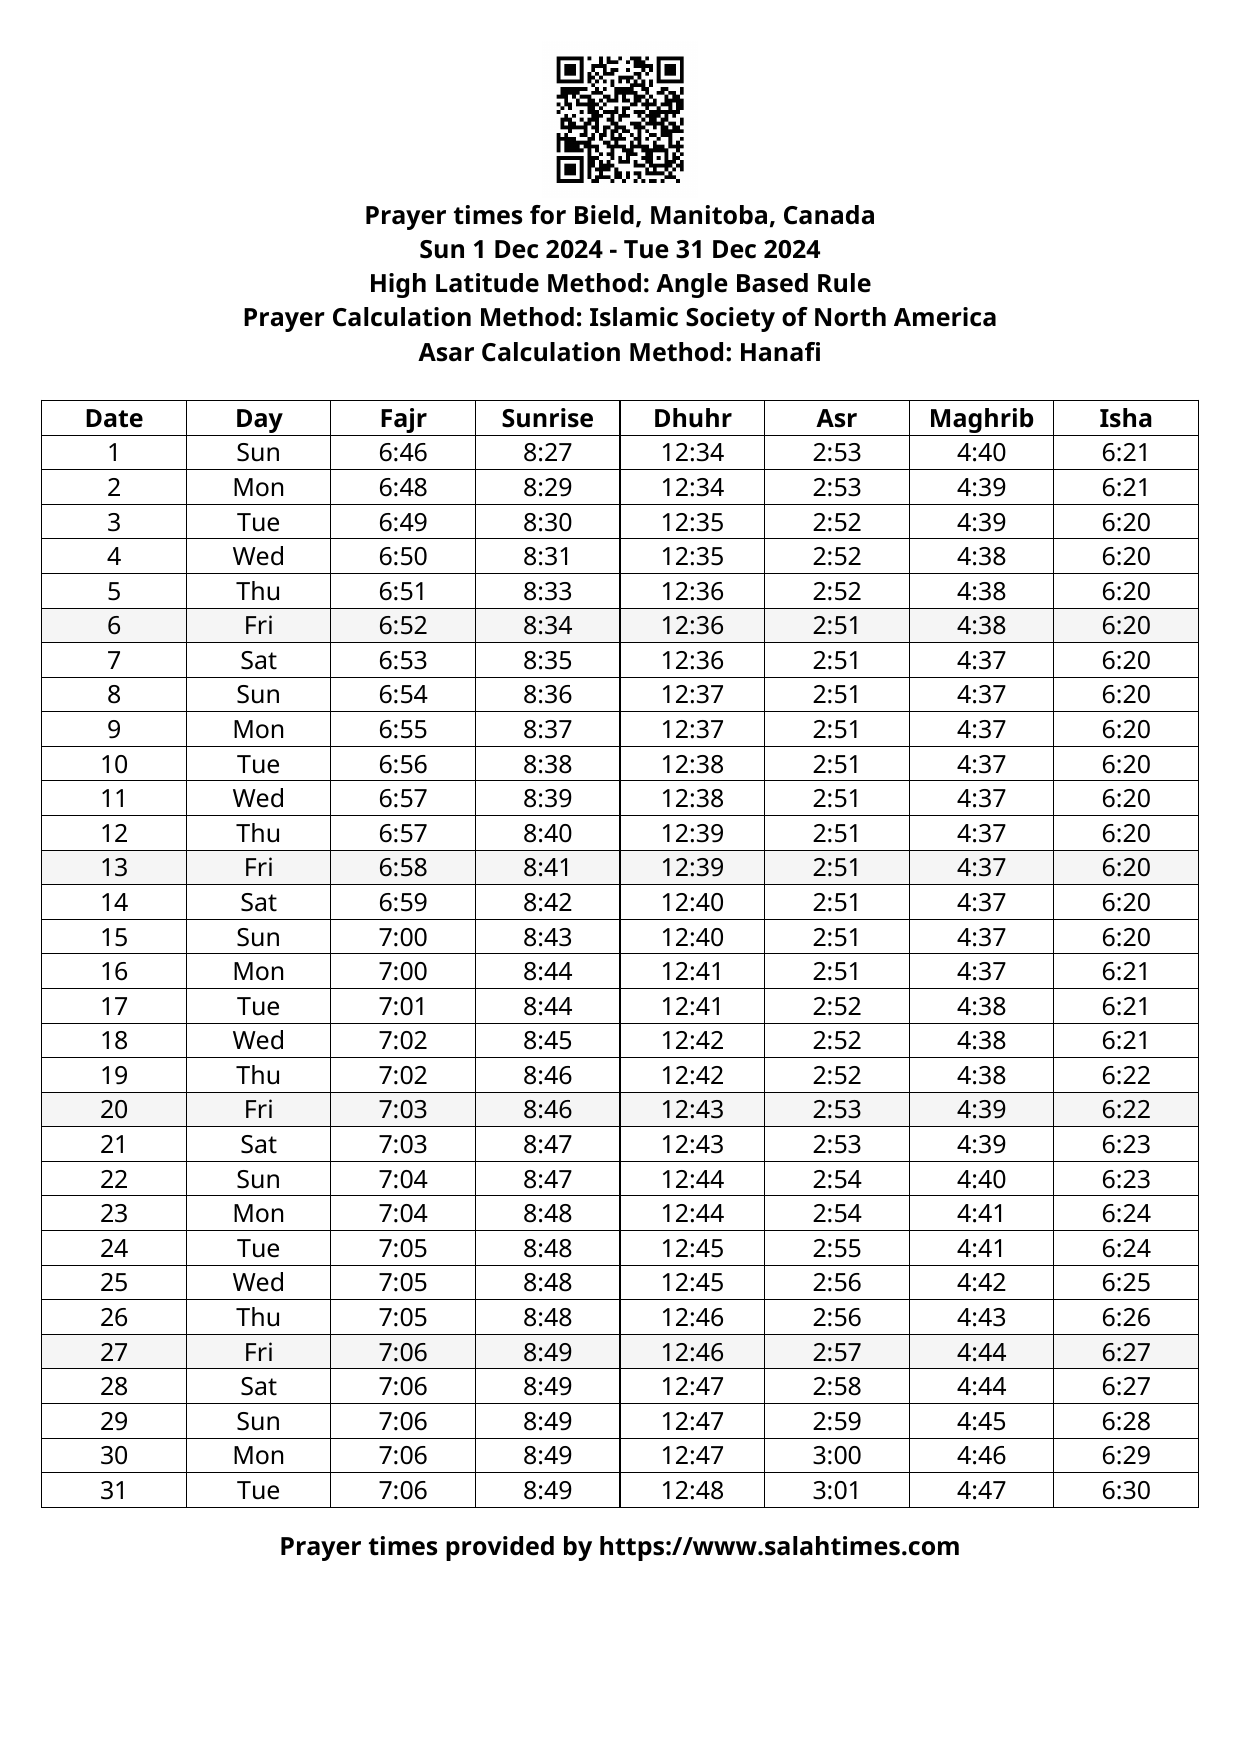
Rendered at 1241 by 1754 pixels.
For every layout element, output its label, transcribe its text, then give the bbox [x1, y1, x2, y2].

table_header Date [42, 401, 186, 434]
table_cell 8:48 [476, 1266, 619, 1299]
table_cell 6:21 [1054, 436, 1198, 469]
table_cell 6 [42, 609, 186, 642]
text Sun 1 Dec 2024 - Tue 31 Dec 2024 [42, 232, 1198, 266]
table_cell 8:48 [476, 1300, 619, 1334]
table_cell 4 [42, 539, 186, 573]
table_cell Sun [187, 1404, 330, 1437]
table_cell 6:23 [1054, 1162, 1198, 1195]
table_cell 4:40 [910, 1162, 1053, 1195]
table_cell 12 [42, 816, 186, 849]
table_cell 4:39 [910, 1093, 1053, 1126]
table_cell 4:37 [910, 678, 1053, 711]
table_cell 2:52 [765, 505, 909, 538]
table_cell 8:49 [476, 1369, 619, 1403]
table_cell 10 [42, 747, 186, 780]
table_cell 4:38 [910, 609, 1053, 642]
table_cell 4:37 [910, 920, 1053, 953]
table_cell Tue [187, 505, 330, 538]
table_cell 6:20 [1054, 643, 1198, 677]
table_cell 2:52 [765, 574, 909, 607]
table_cell 4:46 [910, 1439, 1053, 1472]
text Prayer times for Bield, Manitoba, Canada [42, 198, 1198, 232]
table_cell Sun [187, 678, 330, 711]
table_cell 24 [42, 1231, 186, 1264]
table_cell 6:57 [331, 816, 475, 849]
table_cell 6:20 [1054, 747, 1198, 780]
table_header Fajr [331, 401, 475, 434]
table_cell 2:52 [765, 1024, 909, 1057]
table_cell 13 [42, 851, 186, 884]
table_cell 6:20 [1054, 781, 1198, 815]
table_cell Thu [187, 1300, 330, 1334]
table_cell Tue [187, 1231, 330, 1264]
table_cell 12:35 [621, 505, 764, 538]
table_cell 6:46 [331, 436, 475, 469]
table_cell 6:20 [1054, 920, 1198, 953]
table_cell 8:46 [476, 1093, 619, 1126]
table_cell 12:45 [621, 1266, 764, 1299]
text High Latitude Method: Angle Based Rule [42, 266, 1198, 300]
table_cell 8:49 [476, 1404, 619, 1437]
table_cell Sun [187, 920, 330, 953]
table_cell 8:48 [476, 1196, 619, 1230]
table_header Asr [765, 401, 909, 434]
table_cell 8:44 [476, 954, 619, 988]
table_cell 6:21 [1054, 470, 1198, 504]
table_cell 6:48 [331, 470, 475, 504]
table_cell 8:36 [476, 678, 619, 711]
table_cell 2:58 [765, 1369, 909, 1403]
table_cell 6:20 [1054, 539, 1198, 573]
table_cell 8:48 [476, 1231, 619, 1264]
table_header Sunrise [476, 401, 619, 434]
table_cell 2:52 [765, 539, 909, 573]
table_cell 8:33 [476, 574, 619, 607]
table_cell 7:04 [331, 1162, 475, 1195]
text Asar Calculation Method: Hanafi [42, 334, 1198, 368]
table_cell 4:45 [910, 1404, 1053, 1437]
table_cell 4:41 [910, 1196, 1053, 1230]
table_cell 7:06 [331, 1335, 475, 1368]
table_cell 8:38 [476, 747, 619, 780]
table_cell Fri [187, 1093, 330, 1126]
table_cell 12:38 [621, 747, 764, 780]
table_cell 12:36 [621, 643, 764, 677]
table_cell 6:20 [1054, 816, 1198, 849]
table_cell 4:47 [910, 1473, 1053, 1507]
table_cell 7:02 [331, 1058, 475, 1092]
table_cell 2:51 [765, 920, 909, 953]
table_cell Sat [187, 1369, 330, 1403]
table_cell 12:38 [621, 781, 764, 815]
table_cell 6:49 [331, 505, 475, 538]
table_cell 7:00 [331, 920, 475, 953]
table_cell 6:30 [1054, 1473, 1198, 1507]
table_cell 7:06 [331, 1369, 475, 1403]
table_cell Mon [187, 1196, 330, 1230]
table_cell 12:47 [621, 1369, 764, 1403]
table_cell 6:55 [331, 712, 475, 746]
table_cell 4:40 [910, 436, 1053, 469]
table_cell Tue [187, 989, 330, 1022]
table_cell 6:54 [331, 678, 475, 711]
text Prayer times provided by https://www.salahtimes.com [42, 1528, 1198, 1563]
table_cell 4:38 [910, 1058, 1053, 1092]
table_cell 29 [42, 1404, 186, 1437]
table_cell 8:46 [476, 1058, 619, 1092]
table_cell 8:37 [476, 712, 619, 746]
table_cell 4:37 [910, 781, 1053, 815]
table_cell 2:51 [765, 747, 909, 780]
table_cell 8:40 [476, 816, 619, 849]
table_cell 2:51 [765, 678, 909, 711]
table_cell 2:52 [765, 989, 909, 1022]
table_cell 6:24 [1054, 1196, 1198, 1230]
table_cell 26 [42, 1300, 186, 1334]
table_cell 6:20 [1054, 712, 1198, 746]
table_header Day [187, 401, 330, 434]
table_cell 2:54 [765, 1162, 909, 1195]
table_cell 7 [42, 643, 186, 677]
table_cell 6:27 [1054, 1369, 1198, 1403]
table_cell Fri [187, 609, 330, 642]
table_cell 8:49 [476, 1473, 619, 1507]
table_cell 17 [42, 989, 186, 1022]
table_cell 16 [42, 954, 186, 988]
table_cell 2:59 [765, 1404, 909, 1437]
table_cell 12:34 [621, 470, 764, 504]
table_cell 8:49 [476, 1335, 619, 1368]
table_cell 6:22 [1054, 1058, 1198, 1092]
table_cell 2:57 [765, 1335, 909, 1368]
table_cell Wed [187, 539, 330, 573]
table_cell 4:37 [910, 885, 1053, 919]
table_cell 12:39 [621, 816, 764, 849]
table_cell 12:42 [621, 1058, 764, 1092]
table_cell 2:53 [765, 470, 909, 504]
table_cell 6:59 [331, 885, 475, 919]
table_cell 12:47 [621, 1404, 764, 1437]
table_cell 2:51 [765, 712, 909, 746]
table_cell 6:21 [1054, 989, 1198, 1022]
table_cell 4:37 [910, 954, 1053, 988]
table_cell 7:04 [331, 1196, 475, 1230]
table_cell 6:50 [331, 539, 475, 573]
table_cell 12:46 [621, 1300, 764, 1334]
table_cell Mon [187, 1439, 330, 1472]
table_cell 2:52 [765, 1058, 909, 1092]
table_cell 6:20 [1054, 678, 1198, 711]
table_cell 28 [42, 1369, 186, 1403]
table_cell 8:31 [476, 539, 619, 573]
table_cell 23 [42, 1196, 186, 1230]
table_cell 12:46 [621, 1335, 764, 1368]
table_cell 6:20 [1054, 885, 1198, 919]
table_cell 20 [42, 1093, 186, 1126]
table_cell 12:44 [621, 1196, 764, 1230]
table_cell 8:35 [476, 643, 619, 677]
table_cell 12:44 [621, 1162, 764, 1195]
table_cell 4:39 [910, 1127, 1053, 1161]
table_cell 3:01 [765, 1473, 909, 1507]
table_cell 19 [42, 1058, 186, 1092]
table_cell 12:34 [621, 436, 764, 469]
table_cell 7:03 [331, 1127, 475, 1161]
table_cell 2:51 [765, 643, 909, 677]
table_cell 31 [42, 1473, 186, 1507]
table_cell 2:53 [765, 1093, 909, 1126]
table_cell 7:02 [331, 1024, 475, 1057]
table_cell 4:38 [910, 989, 1053, 1022]
table_cell 7:03 [331, 1093, 475, 1126]
table_cell 3:00 [765, 1439, 909, 1472]
table_cell Sat [187, 885, 330, 919]
table_cell 9 [42, 712, 186, 746]
table_cell 6:58 [331, 851, 475, 884]
table_cell 2:51 [765, 781, 909, 815]
table_cell 12:40 [621, 885, 764, 919]
table_cell 4:44 [910, 1335, 1053, 1368]
table_cell 4:37 [910, 643, 1053, 677]
table_cell 7:06 [331, 1473, 475, 1507]
table_cell 6:52 [331, 609, 475, 642]
table_cell Mon [187, 712, 330, 746]
table_cell 5 [42, 574, 186, 607]
table_cell Wed [187, 1266, 330, 1299]
table_cell 14 [42, 885, 186, 919]
table_cell 4:38 [910, 539, 1053, 573]
table_cell 4:38 [910, 574, 1053, 607]
table_cell 7:05 [331, 1266, 475, 1299]
table_cell 12:47 [621, 1439, 764, 1472]
table_cell 15 [42, 920, 186, 953]
table_cell Sat [187, 1127, 330, 1161]
table_cell Sat [187, 643, 330, 677]
table_cell 7:05 [331, 1231, 475, 1264]
table_cell 6:20 [1054, 609, 1198, 642]
table_header Isha [1054, 401, 1198, 434]
table_cell 12:36 [621, 574, 764, 607]
table_cell 22 [42, 1162, 186, 1195]
table_cell 8:47 [476, 1127, 619, 1161]
table_cell Fri [187, 851, 330, 884]
table_cell 6:53 [331, 643, 475, 677]
table_cell 8:41 [476, 851, 619, 884]
table_cell 2:54 [765, 1196, 909, 1230]
table_cell 2:55 [765, 1231, 909, 1264]
table_cell 12:48 [621, 1473, 764, 1507]
table_cell 4:44 [910, 1369, 1053, 1403]
table_cell 8:44 [476, 989, 619, 1022]
table_cell 30 [42, 1439, 186, 1472]
table_cell 6:28 [1054, 1404, 1198, 1437]
table_cell 12:43 [621, 1127, 764, 1161]
table_cell 12:35 [621, 539, 764, 573]
table_cell 4:38 [910, 1024, 1053, 1057]
table_cell 2 [42, 470, 186, 504]
table_cell 6:21 [1054, 954, 1198, 988]
table_cell 2:56 [765, 1300, 909, 1334]
table_cell Mon [187, 954, 330, 988]
table_cell 2:56 [765, 1266, 909, 1299]
table_header Dhuhr [621, 401, 764, 434]
table_cell 7:05 [331, 1300, 475, 1334]
table_cell 12:37 [621, 712, 764, 746]
text Prayer Calculation Method: Islamic Society of North America [42, 300, 1198, 334]
table_cell 8:29 [476, 470, 619, 504]
table_cell 12:42 [621, 1024, 764, 1057]
table_cell 7:06 [331, 1439, 475, 1472]
table_cell 8:49 [476, 1439, 619, 1472]
table_cell 2:51 [765, 954, 909, 988]
table_cell 6:56 [331, 747, 475, 780]
table_cell 2:51 [765, 851, 909, 884]
table_cell 8:27 [476, 436, 619, 469]
table_cell 7:00 [331, 954, 475, 988]
table_cell 4:39 [910, 470, 1053, 504]
table_cell Mon [187, 470, 330, 504]
table_cell 4:37 [910, 712, 1053, 746]
table_cell 11 [42, 781, 186, 815]
table_cell 4:39 [910, 505, 1053, 538]
table_cell 3 [42, 505, 186, 538]
table_cell Tue [187, 1473, 330, 1507]
table_cell 2:51 [765, 609, 909, 642]
table_cell 27 [42, 1335, 186, 1368]
table_cell 12:41 [621, 989, 764, 1022]
table_cell Sun [187, 1162, 330, 1195]
table_cell 6:25 [1054, 1266, 1198, 1299]
table_cell 4:37 [910, 747, 1053, 780]
table_cell 8:43 [476, 920, 619, 953]
table_cell 2:53 [765, 436, 909, 469]
table_header Maghrib [910, 401, 1053, 434]
table_cell 8:39 [476, 781, 619, 815]
table_cell 6:29 [1054, 1439, 1198, 1472]
table_cell 6:51 [331, 574, 475, 607]
table_cell Tue [187, 747, 330, 780]
table_cell 8 [42, 678, 186, 711]
table_cell 6:21 [1054, 1024, 1198, 1057]
table_cell 2:53 [765, 1127, 909, 1161]
table_cell Thu [187, 1058, 330, 1092]
table_cell 21 [42, 1127, 186, 1161]
table_cell Wed [187, 1024, 330, 1057]
table_cell 7:01 [331, 989, 475, 1022]
table_cell 8:47 [476, 1162, 619, 1195]
table_cell 6:22 [1054, 1093, 1198, 1126]
table_cell 8:45 [476, 1024, 619, 1057]
table_cell 6:26 [1054, 1300, 1198, 1334]
table_cell 12:39 [621, 851, 764, 884]
table_cell 25 [42, 1266, 186, 1299]
table_cell 12:41 [621, 954, 764, 988]
table_cell 6:20 [1054, 851, 1198, 884]
table_cell 12:43 [621, 1093, 764, 1126]
table_cell 8:42 [476, 885, 619, 919]
table_cell 12:37 [621, 678, 764, 711]
table_cell 6:20 [1054, 574, 1198, 607]
table_cell 6:24 [1054, 1231, 1198, 1264]
table_cell 12:45 [621, 1231, 764, 1264]
table_cell 12:40 [621, 920, 764, 953]
table_cell 4:41 [910, 1231, 1053, 1264]
table_cell 2:51 [765, 816, 909, 849]
table_cell 12:36 [621, 609, 764, 642]
table_cell 4:37 [910, 851, 1053, 884]
table_cell Thu [187, 574, 330, 607]
table_cell 8:34 [476, 609, 619, 642]
table_cell 6:27 [1054, 1335, 1198, 1368]
table_cell Thu [187, 816, 330, 849]
table_cell 2:51 [765, 885, 909, 919]
table_cell 4:37 [910, 816, 1053, 849]
table_cell Wed [187, 781, 330, 815]
table_cell Fri [187, 1335, 330, 1368]
table_cell 4:42 [910, 1266, 1053, 1299]
table_cell 7:06 [331, 1404, 475, 1437]
table_cell 4:43 [910, 1300, 1053, 1334]
table_cell 6:20 [1054, 505, 1198, 538]
table_cell 18 [42, 1024, 186, 1057]
table_cell 1 [42, 436, 186, 469]
table_cell 6:57 [331, 781, 475, 815]
picture [542, 41, 699, 198]
table_cell 8:30 [476, 505, 619, 538]
table_cell Sun [187, 436, 330, 469]
table_cell 6:23 [1054, 1127, 1198, 1161]
